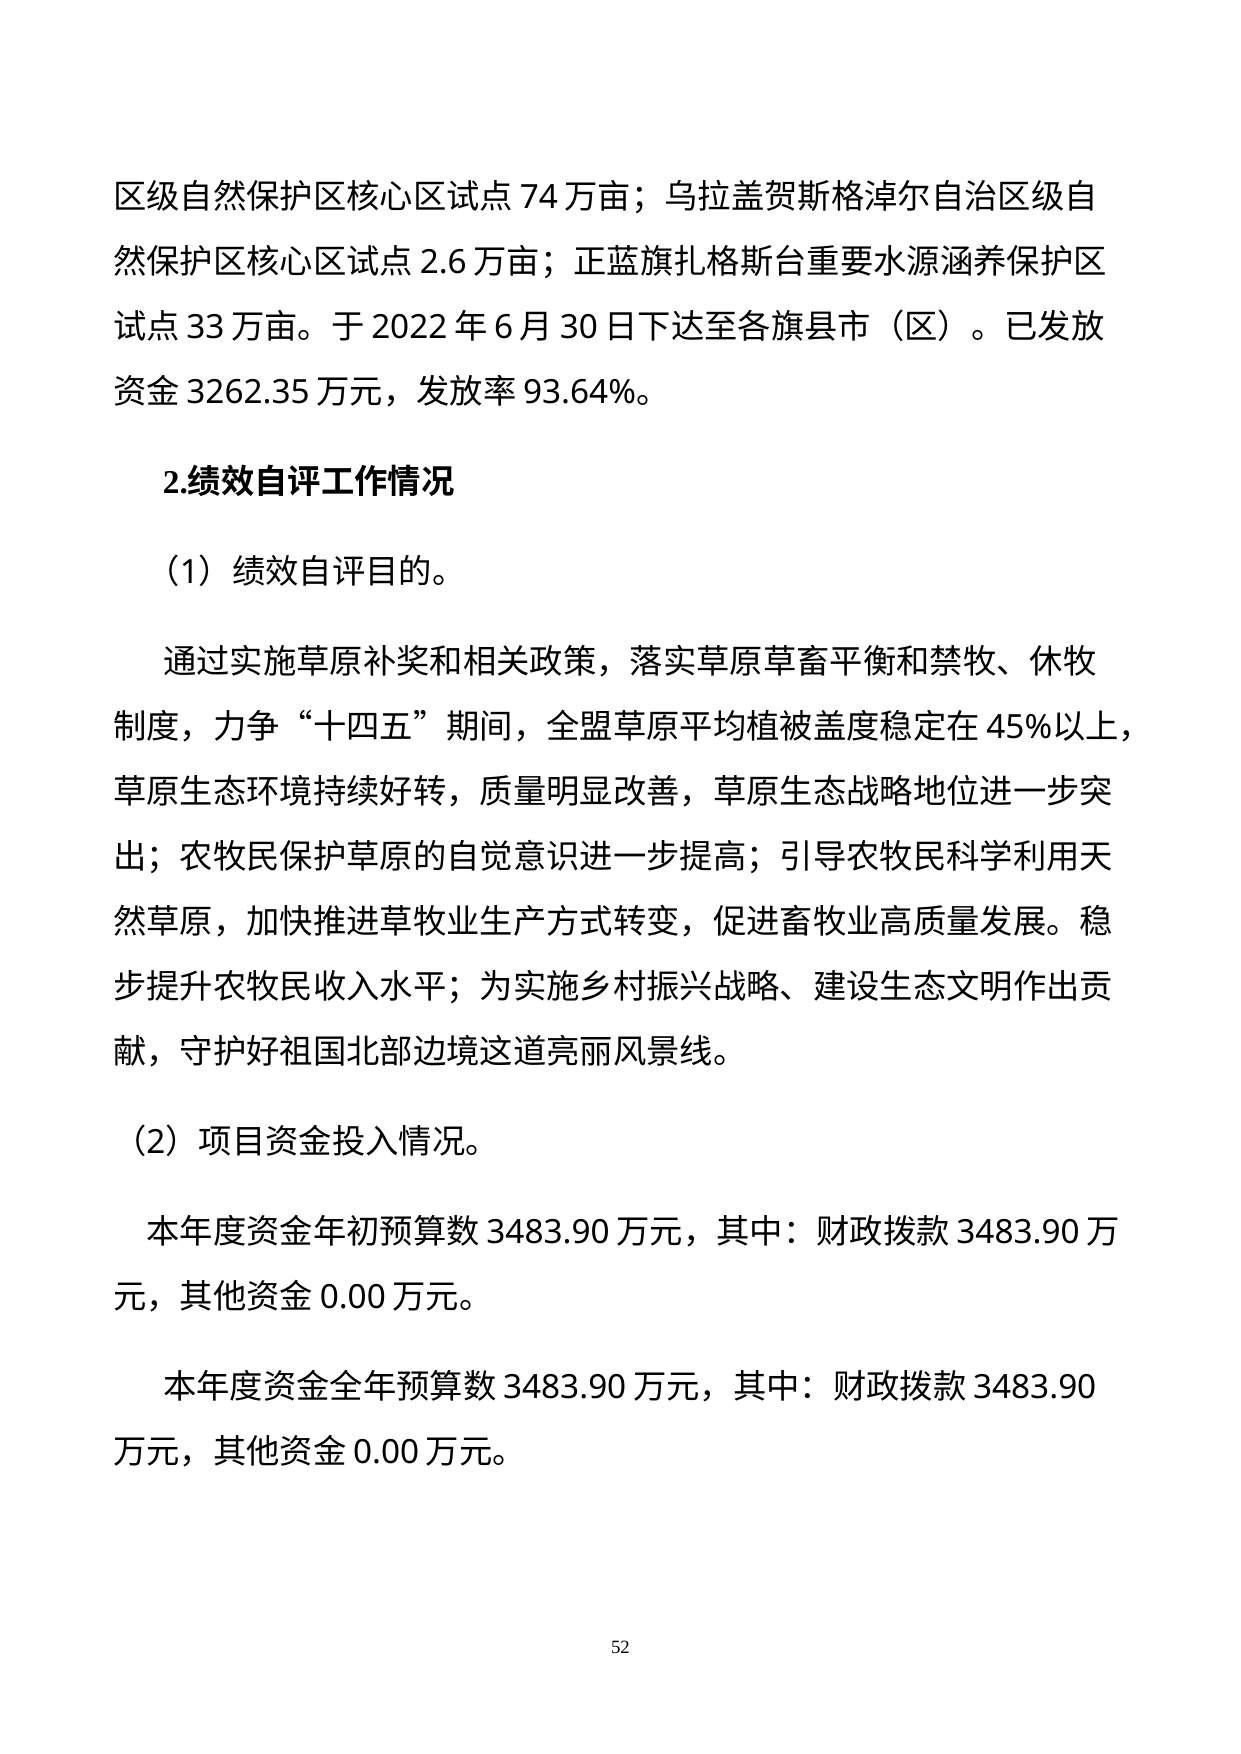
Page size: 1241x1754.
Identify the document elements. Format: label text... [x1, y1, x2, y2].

text （2）项目资金投入情况。 [113, 1107, 1127, 1172]
text （1）绩效自评目的。 [113, 537, 1127, 602]
text 本年度资金全年预算数3483.90万元，其中：财政拨款3483.90万元，其他资金0.00万元。 [113, 1352, 1127, 1482]
text 2.绩效自评工作情况 [113, 447, 1127, 512]
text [113, 162, 1127, 422]
text 通过实施草原补奖和相关政策，落实草原草畜平衡和禁牧、休牧制度，力争“十四五”期间，全盟草原平均植被盖度稳定在45%以上，草原生态环境持续好转，质量明显改善，草原生态战略地位进一步突出；农牧民保护草原的自觉意识进一步提高；引导农牧民科学利用天然草原，加快推进草牧业生产方式转变，促进畜牧业高质量发展。稳步提升农牧民收入水平；为实施乡村振兴战略、建设生态文明作出贡献，守护好祖国北部边境这道亮丽风景线。 [113, 627, 1127, 1082]
text 本年度资金年初预算数3483.90万元，其中：财政拨款3483.90万元，其他资金0.00万元。 [113, 1197, 1127, 1327]
